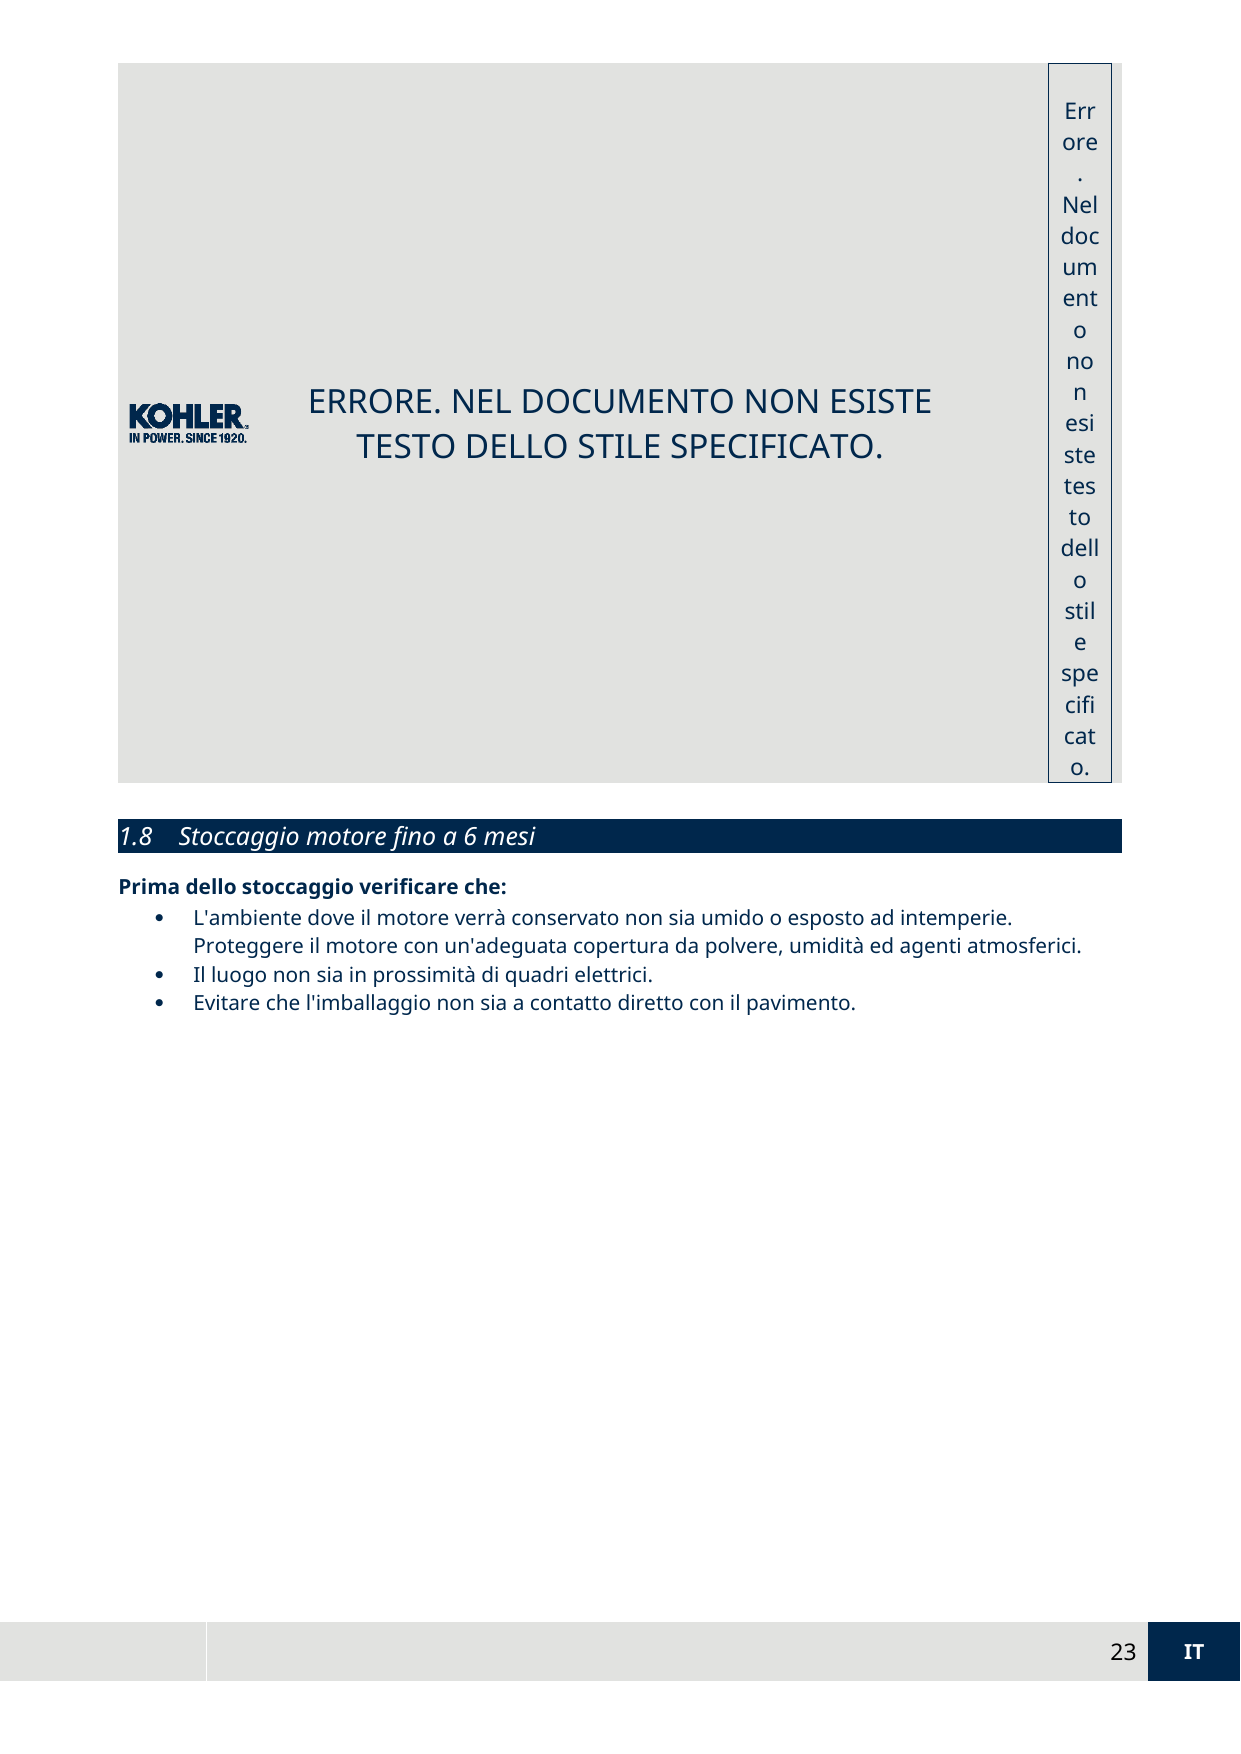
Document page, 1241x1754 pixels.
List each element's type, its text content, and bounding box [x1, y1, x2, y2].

list L'ambiente dove il motore verrà conservato non sia umido o esposto ad intemperie. Proteggere il motore con un'adeguata copertura da polvere, umidità ed agenti atmosferici. [156, 903, 1122, 960]
text Prima dello stoccaggio verificare che: [118, 872, 1122, 901]
list Evitare che l'imballaggio non sia a contatto diretto con il pavimento. [156, 988, 1122, 1017]
subtitle Stoccaggio motore fino a 6 mesi [118, 819, 1122, 853]
picture [129, 403, 249, 443]
list Il luogo non sia in prossimità di quadri elettrici. [156, 960, 1122, 988]
